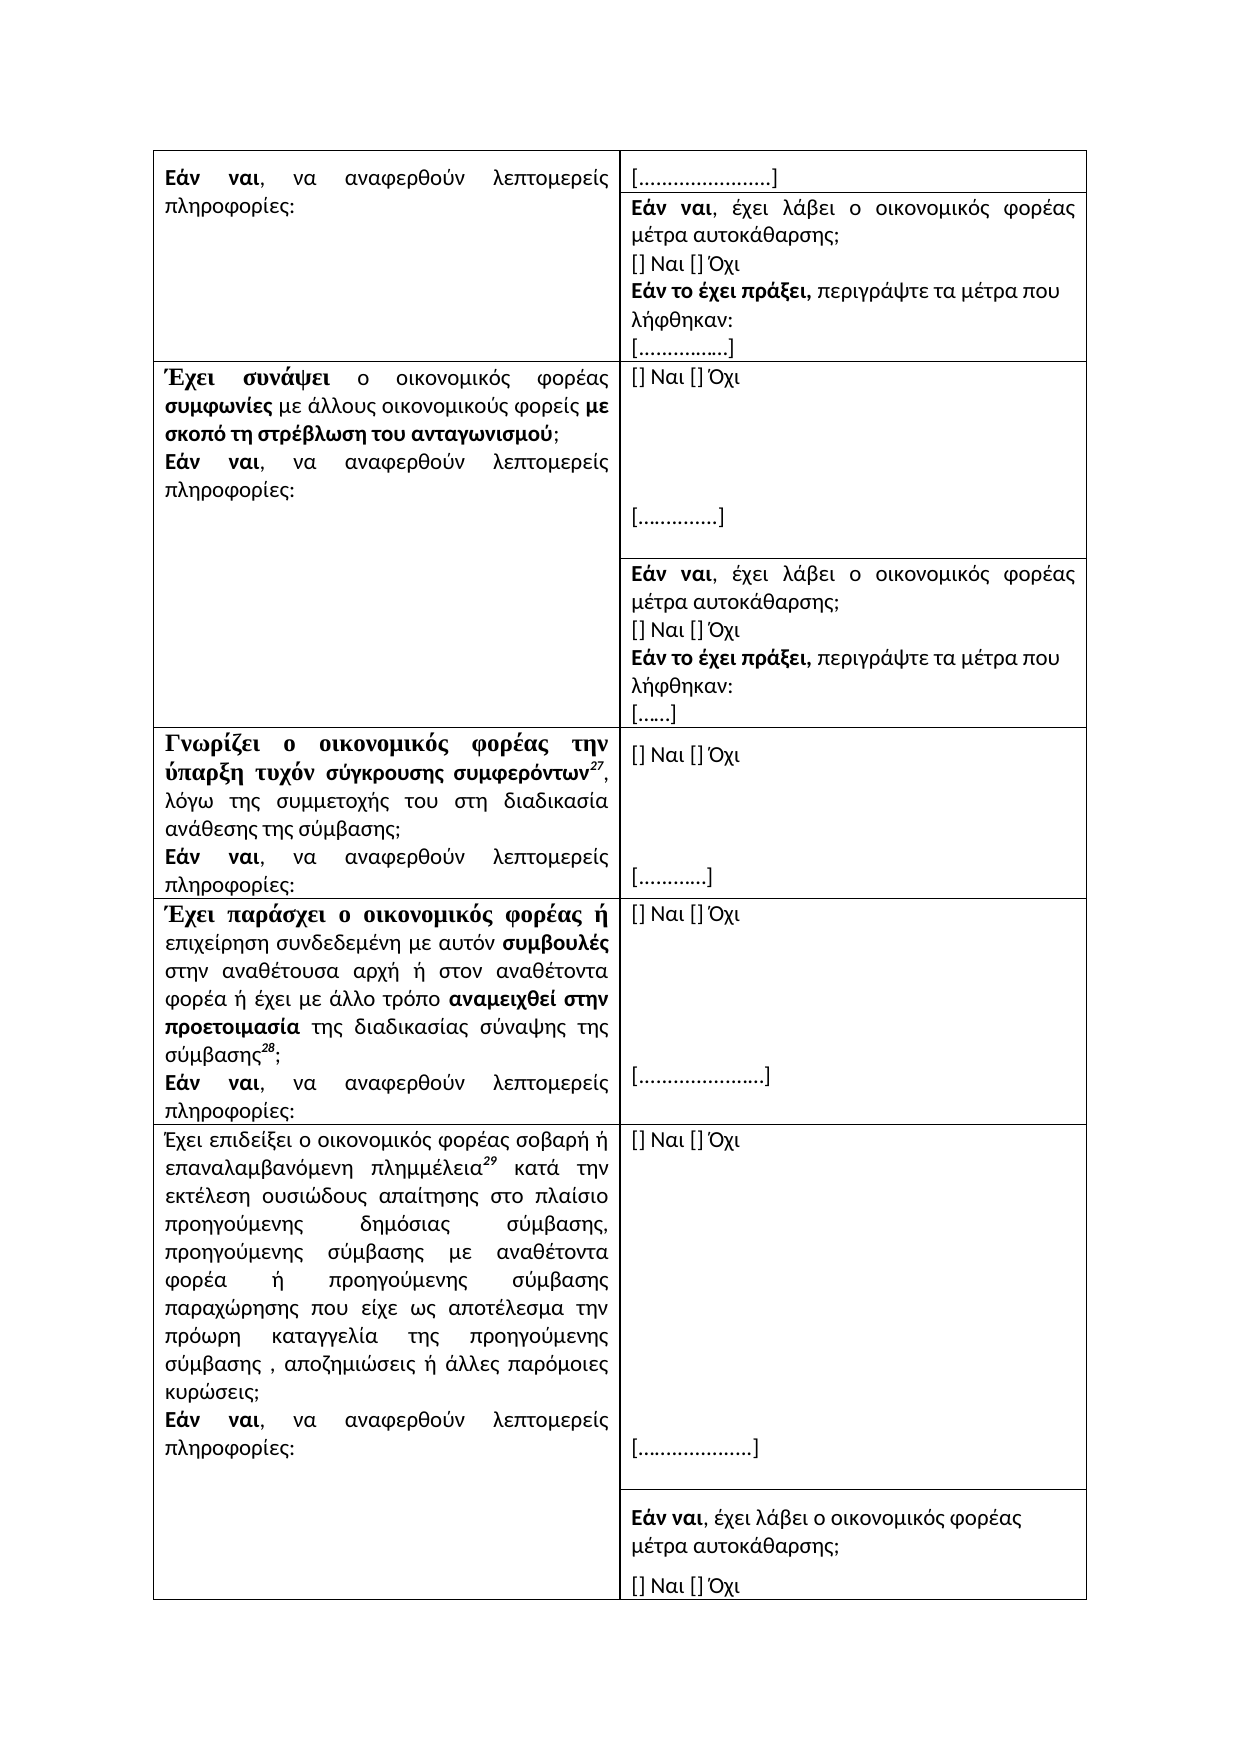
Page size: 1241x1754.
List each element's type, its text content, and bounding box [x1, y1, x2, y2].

table_cell [] Ναι [] Όχι […...........] [621, 362, 1086, 558]
table_cell Γνωρίζει ο οικονομικός φορέας την ύπαρξη τυχόν σύγκρουσης συμφερόντων, λόγω της συμμετοχής του στη διαδικασία ανάθεσης της σύμβασης; Εάν ναι, να αναφερθούν λεπτομερείς πληροφορίες: [154, 728, 619, 898]
table_cell Έχει επιδείξει ο οικονομικός φορέας σοβαρή ή επαναλαμβανόμενη πλημμέλεια κατά την εκτέλεση ουσιώδους απαίτησης στο πλαίσιο προηγούμενης δημόσιας σύμβασης, προηγούμενης σύμβασης με αναθέτοντα φορέα ή προηγούμενης σύμβασης παραχώρησης που είχε ως αποτέλεσμα την πρόωρη καταγγελία της προηγούμενης σύμβασης , αποζημιώσεις ή άλλες παρόμοιες κυρώσεις; Εάν ναι, να αναφερθούν λεπτομερείς πληροφορίες: [154, 1125, 619, 1599]
table_cell Εάν ναι, έχει λάβει ο οικονομικός φορέας μέτρα αυτοκάθαρσης; [] Ναι [] Όχι Εάν το έχει πράξει, περιγράψτε τα μέτρα που λήφθηκαν: [..........……] [621, 193, 1086, 361]
table_cell [] Ναι [] Όχι [.........…] [621, 728, 1086, 898]
table_cell Έχει συνάψει ο οικονομικός φορέας συμφωνίες με άλλους οικονομικούς φορείς με σκοπό τη στρέβλωση του ανταγωνισμού; Εάν ναι, να αναφερθούν λεπτομερείς πληροφορίες: [154, 362, 619, 727]
table_cell Εάν ναι, έχει λάβει ο οικονομικός φορέας μέτρα αυτοκάθαρσης; [] Ναι [] Όχι Εάν το έχει πράξει, περιγράψτε τα μέτρα που λήφθηκαν: [……] [621, 559, 1086, 727]
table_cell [621, 1490, 1086, 1599]
table_cell [] Ναι [] Όχι [...................…] [621, 899, 1086, 1124]
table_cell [621, 151, 1086, 192]
table_cell [] Ναι [] Όχι [….................] [621, 1125, 1086, 1489]
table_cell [154, 151, 619, 361]
table_cell Έχει παράσχει ο οικονομικός φορέας ή επιχείρηση συνδεδεμένη με αυτόν συμβουλές στην αναθέτουσα αρχή ή στον αναθέτοντα φορέα ή έχει με άλλο τρόπο αναμειχθεί στην προετοιμασία της διαδικασίας σύναψης της σύμβασης; Εάν ναι, να αναφερθούν λεπτομερείς πληροφορίες: [154, 899, 619, 1124]
